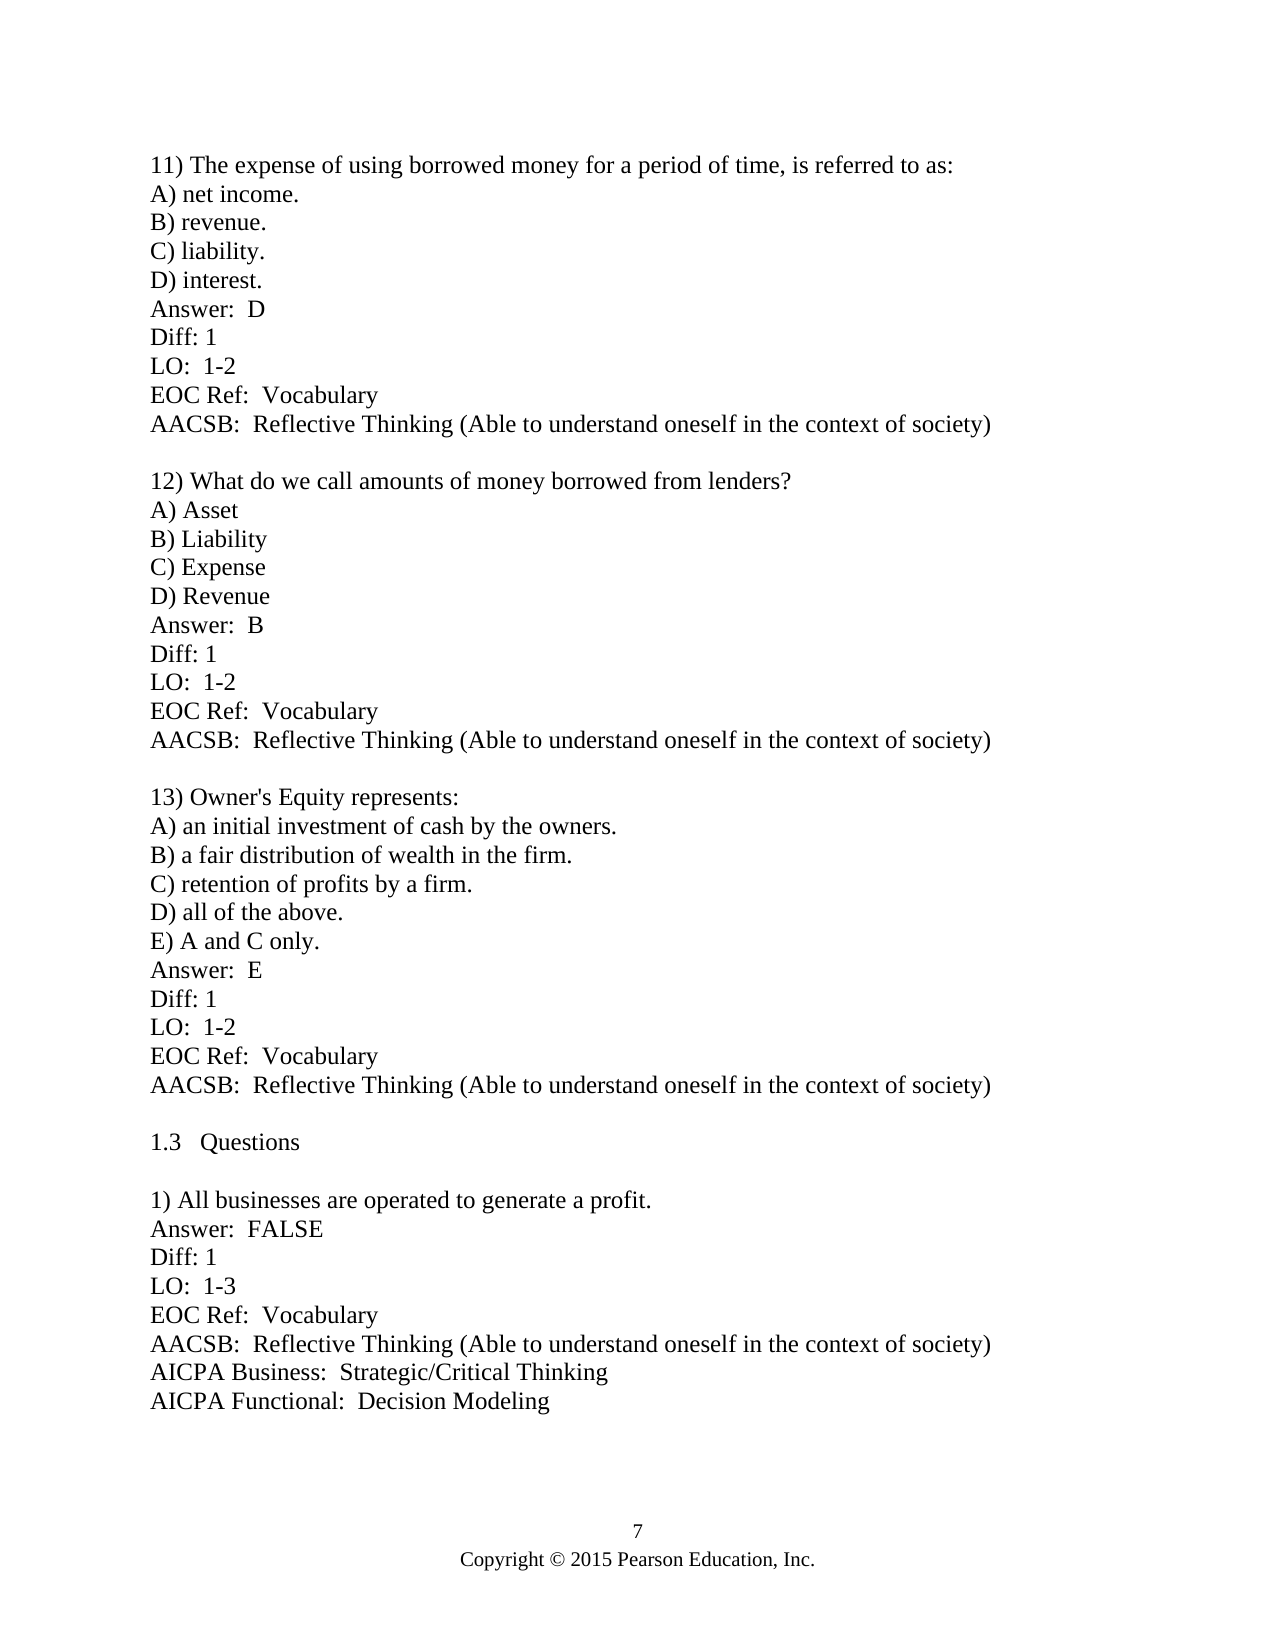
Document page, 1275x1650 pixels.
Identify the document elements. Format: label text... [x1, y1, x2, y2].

text C) retention of profits by a firm. [150, 869, 1125, 897]
text 1) All businesses are operated to generate a profit. [150, 1185, 1125, 1214]
text AACSB: Reflective Thinking (Able to understand oneself in the context of society) [150, 725, 1125, 754]
text EOC Ref: Vocabulary [150, 1300, 1125, 1329]
text A) Asset [150, 495, 1125, 524]
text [150, 1329, 1125, 1357]
text EOC Ref: Vocabulary [150, 1041, 1125, 1070]
text D) interest. [150, 265, 1125, 294]
text D) all of the above. [150, 897, 1125, 926]
text B) Liability [150, 524, 1125, 552]
text Answer: D [150, 294, 1125, 322]
text EOC Ref: Vocabulary [150, 696, 1125, 725]
text Answer: FALSE [150, 1214, 1125, 1242]
text Answer: E [150, 955, 1125, 984]
text D) Revenue [150, 581, 1125, 610]
text 13) Owner's Equity represents: [150, 782, 1125, 811]
text Diff: 1 [150, 322, 1125, 351]
text 1.3 Questions [150, 1127, 1125, 1156]
text LO: 1-3 [150, 1271, 1125, 1300]
text Answer: B [150, 610, 1125, 639]
text EOC Ref: Vocabulary [150, 380, 1125, 409]
text B) a fair distribution of wealth in the firm. [150, 840, 1125, 869]
text LO: 1-2 [150, 1012, 1125, 1041]
text AACSB: Reflective Thinking (Able to understand oneself in the context of society) [150, 1070, 1125, 1099]
text AACSB: Reflective Thinking (Able to understand oneself in the context of society) [150, 409, 1125, 437]
text E) A and C only. [150, 926, 1125, 955]
text Diff: 1 [150, 984, 1125, 1012]
text C) Expense [150, 552, 1125, 581]
text LO: 1-2 [150, 667, 1125, 696]
text Diff: 1 [150, 1242, 1125, 1271]
text 11) The expense of using borrowed money for a period of time, is referred to as: [150, 150, 1125, 179]
text A) an initial investment of cash by the owners. [150, 811, 1125, 840]
text A) net income. [150, 179, 1125, 207]
text LO: 1-2 [150, 351, 1125, 380]
text 12) What do we call amounts of money borrowed from lenders? [150, 466, 1125, 495]
text Diff: 1 [150, 639, 1125, 667]
text AICPA Functional: Decision Modeling [150, 1386, 1125, 1415]
text B) revenue. [150, 207, 1125, 236]
text C) liability. [150, 236, 1125, 265]
text AICPA Business: Strategic/Critical Thinking [150, 1357, 1125, 1386]
